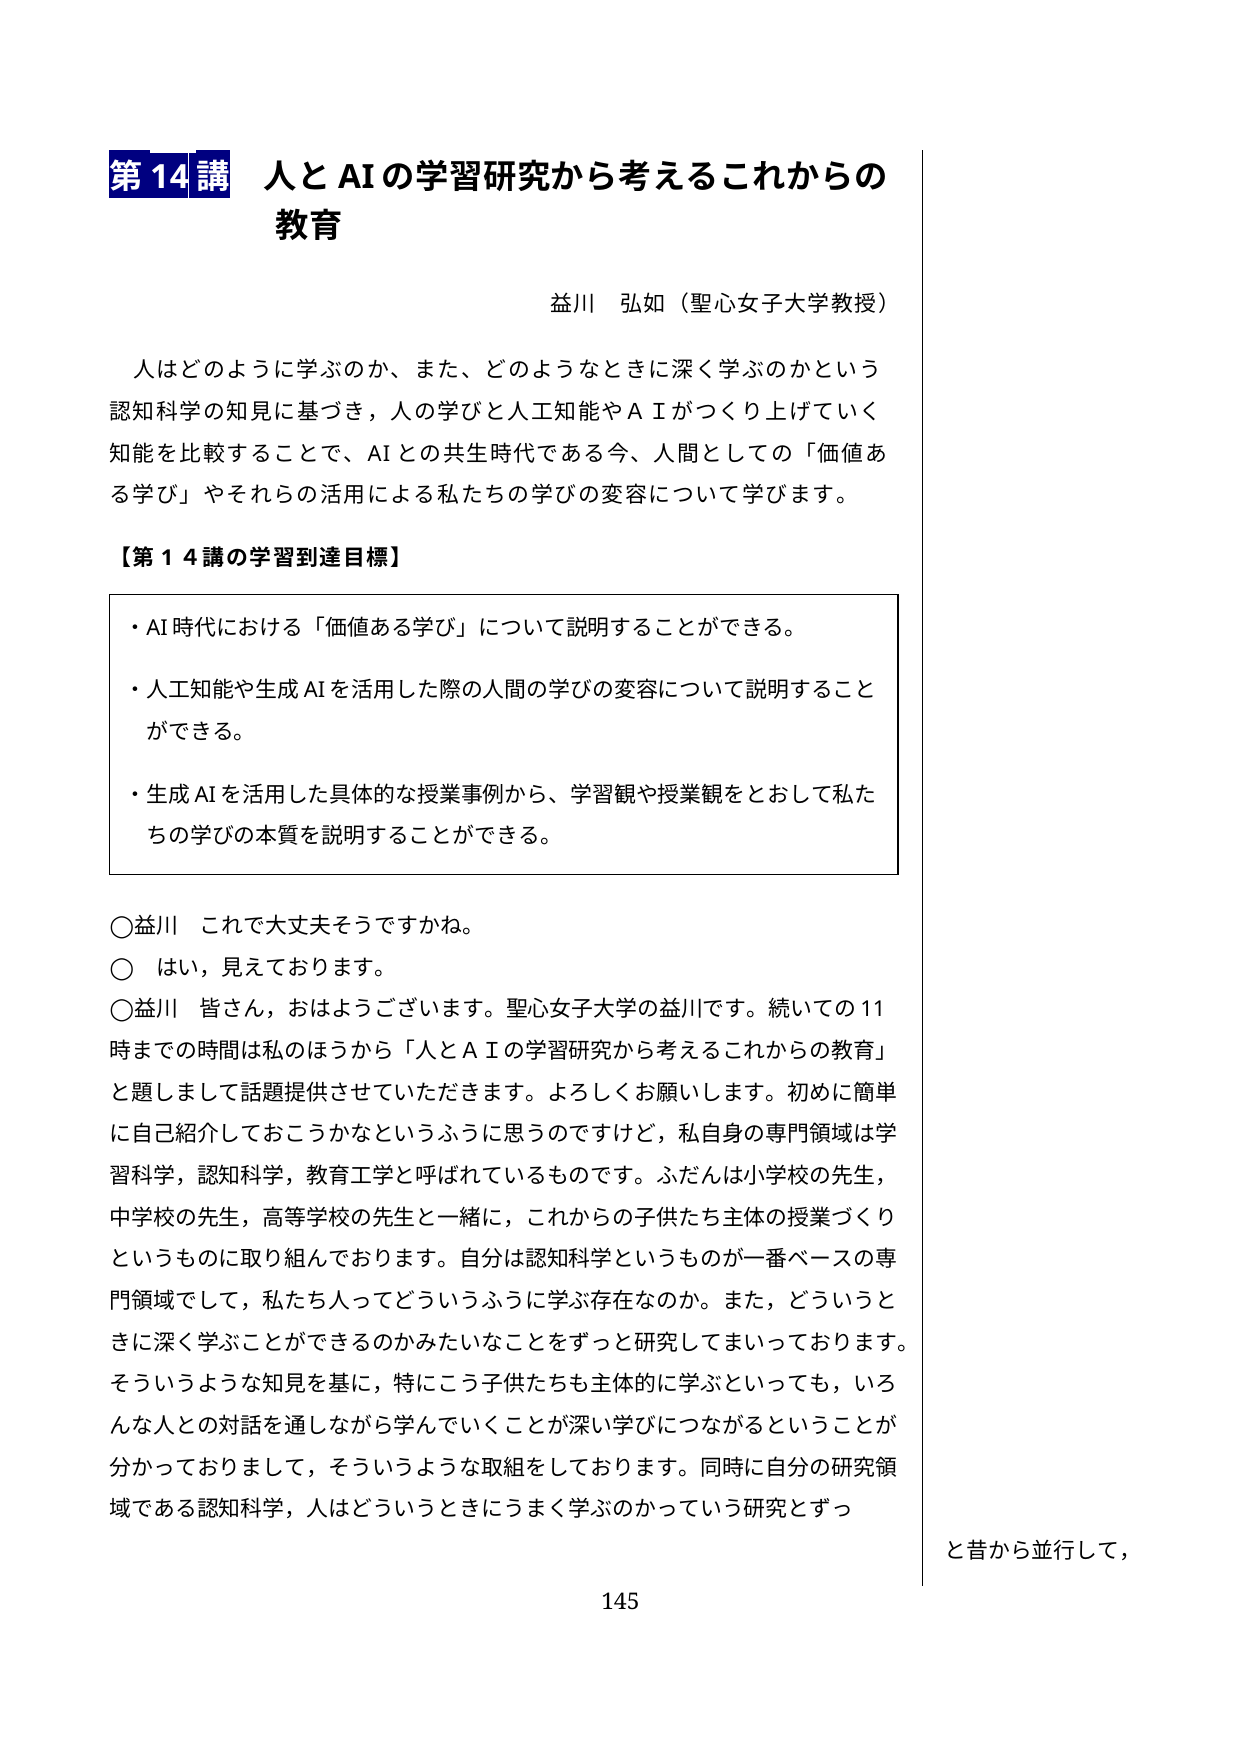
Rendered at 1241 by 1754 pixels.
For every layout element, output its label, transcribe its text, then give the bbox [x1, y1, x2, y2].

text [109, 900, 900, 1567]
text 第14講 人とAIの学習研究から考えるこれからの教育 [109, 150, 900, 247]
subtitle 【第1４講の学習到達目標】 [109, 532, 900, 574]
subtitle 人はどのように学ぶのか、また、どのようなときに深く学ぶのかという認知科学の知見に基づき，人の学びと人工知能やＡＩがつくり上げていく知能を比較することで、AIとの共生時代である今、人間としての「価値ある学び」やそれらの活用による私たちの学びの変容について学びます。 [109, 344, 900, 511]
subtitle 益川 弘如（聖心女子大学教授） [109, 278, 900, 319]
